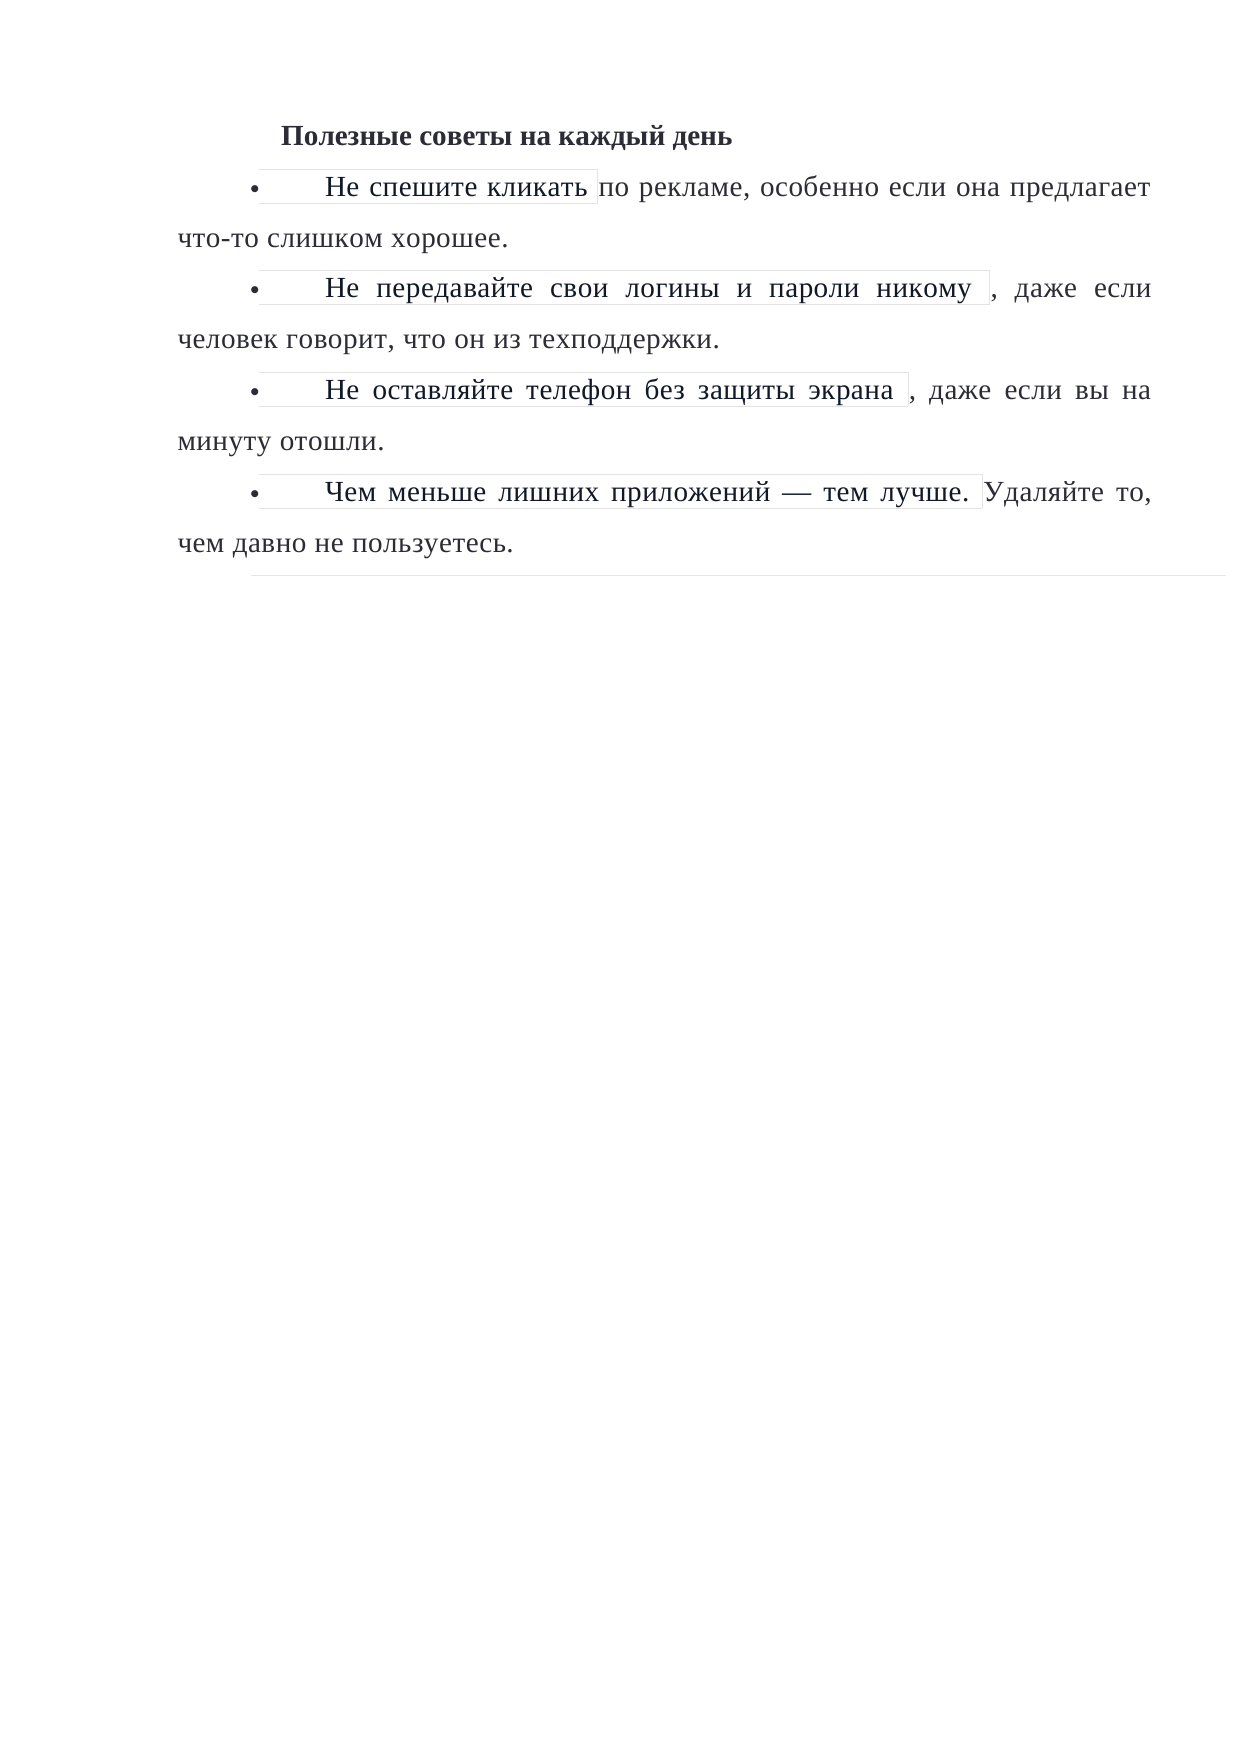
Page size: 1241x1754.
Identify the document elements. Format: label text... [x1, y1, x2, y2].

list Не спешите кликать по рекламе, особенно если она предлагает что-то слишком хорошее. [177, 168, 1152, 253]
subtitle ✅ Полезные советы на каждый день [177, 118, 1152, 152]
list Чем меньше лишних приложений — тем лучше. Удаляйте то, чем давно не пользуетесь. [177, 473, 1152, 558]
list Не передавайте свои логины и пароли никому , даже если человек говорит, что он из техподдержки. [177, 270, 1152, 355]
list Не оставляйте телефон без защиты экрана , даже если вы на минуту отошли. [177, 372, 1152, 457]
